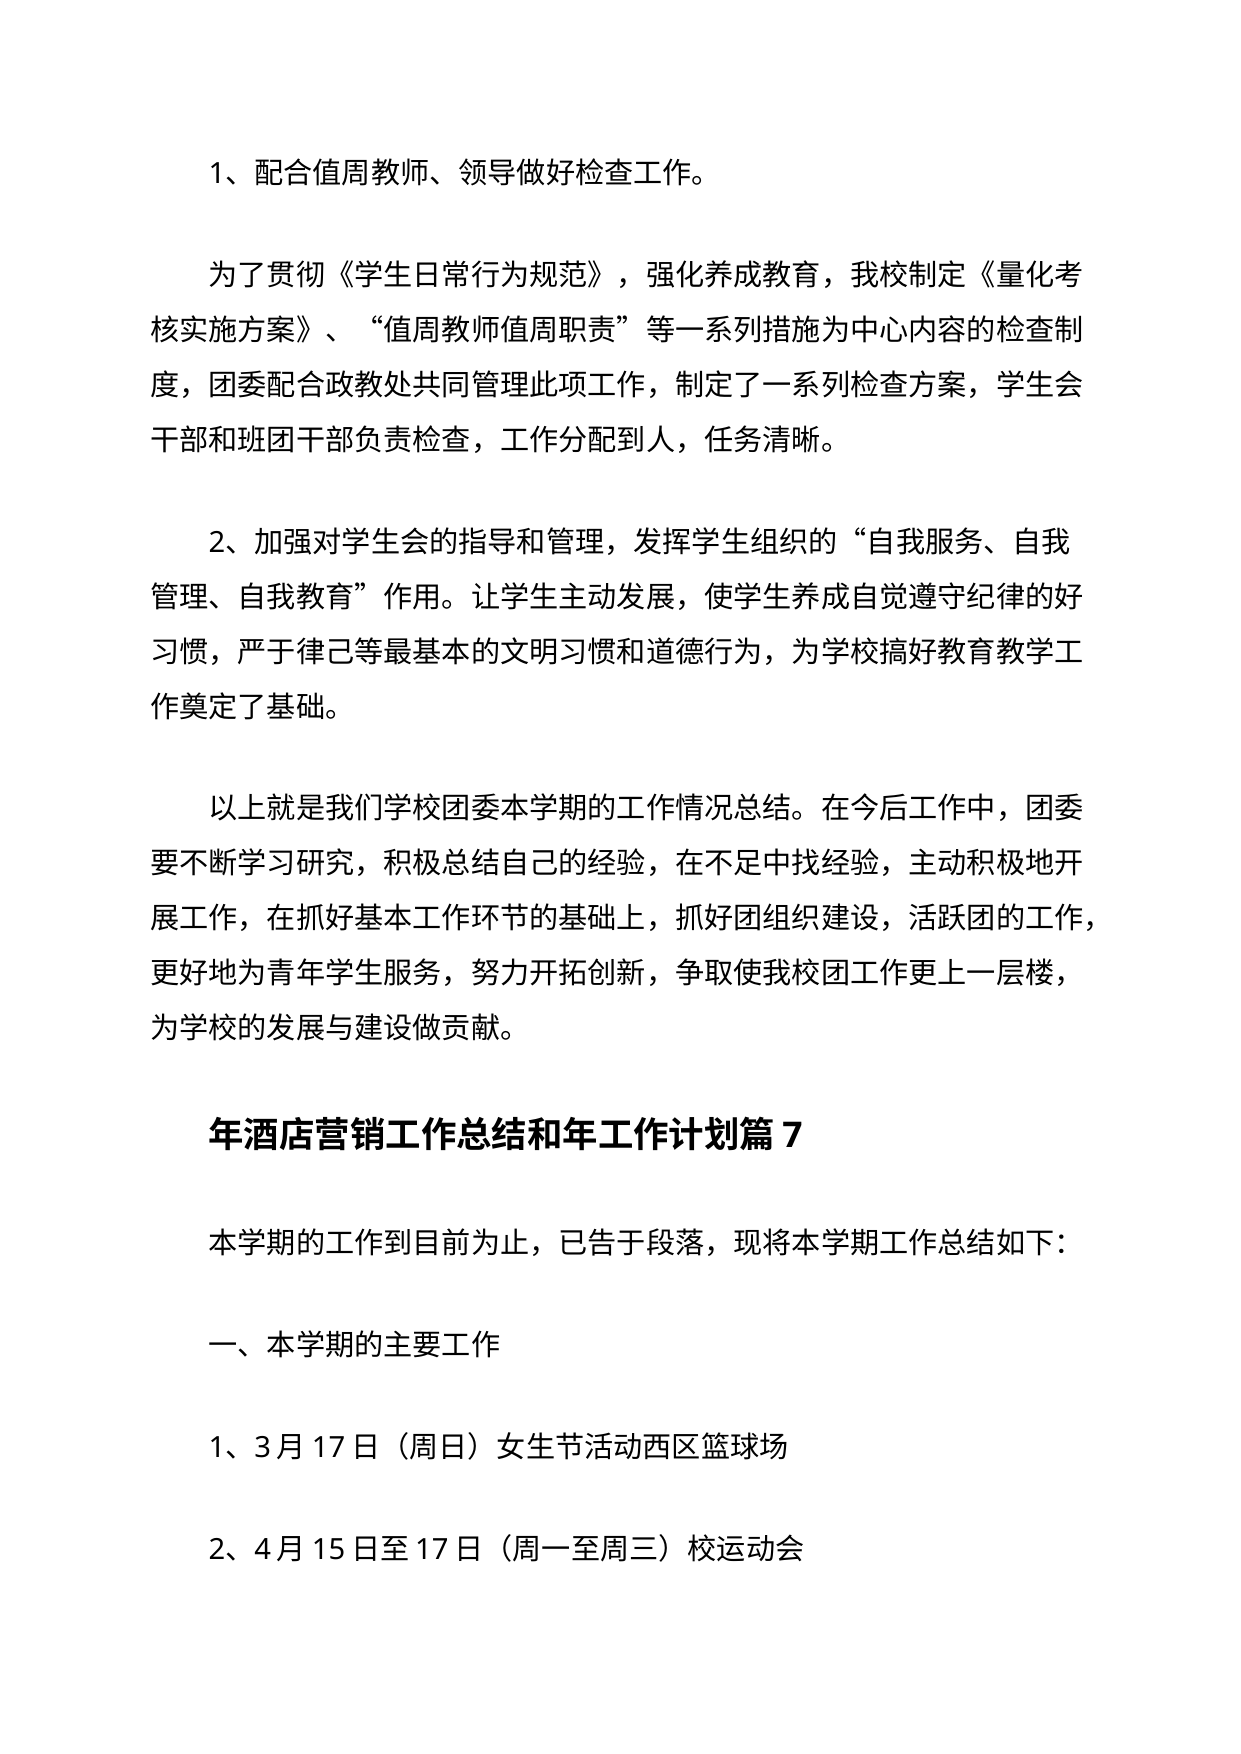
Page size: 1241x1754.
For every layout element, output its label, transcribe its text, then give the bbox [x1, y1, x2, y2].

text 2、4月15日至17日（周一至周三）校运动会 [150, 1525, 1090, 1568]
text 2、加强对学生会的指导和管理，发挥学生组织的“自我服务、自我管理、自我教育”作用。让学生主动发展，使学生养成自觉遵守纪律的好习惯，严于律己等最基本的文明习惯和道德行为，为学校搞好教育教学工作奠定了基础。 [150, 518, 1090, 726]
text 本学期的工作到目前为止，已告于段落，现将本学期工作总结如下： [150, 1220, 1090, 1262]
text 1、配合值周教师、领导做好检查工作。 [150, 150, 1090, 192]
text 一、本学期的主要工作 [150, 1322, 1090, 1364]
text 年酒店营销工作总结和年工作计划篇7 [150, 1106, 1090, 1158]
text 以上就是我们学校团委本学期的工作情况总结。在今后工作中，团委要不断学习研究，积极总结自己的经验，在不足中找经验，主动积极地开展工作，在抓好基本工作环节的基础上，抓好团组织建设，活跃团的工作，更好地为青年学生服务，努力开拓创新，争取使我校团工作更上一层楼，为学校的发展与建设做贡献。 [150, 785, 1090, 1047]
text 为了贯彻《学生日常行为规范》，强化养成教育，我校制定《量化考核实施方案》、“值周教师值周职责”等一系列措施为中心内容的检查制度，团委配合政教处共同管理此项工作，制定了一系列检查方案，学生会干部和班团干部负责检查，工作分配到人，任务清晰。 [150, 252, 1090, 459]
text 1、3月17日（周日）女生节活动西区篮球场 [150, 1423, 1090, 1466]
